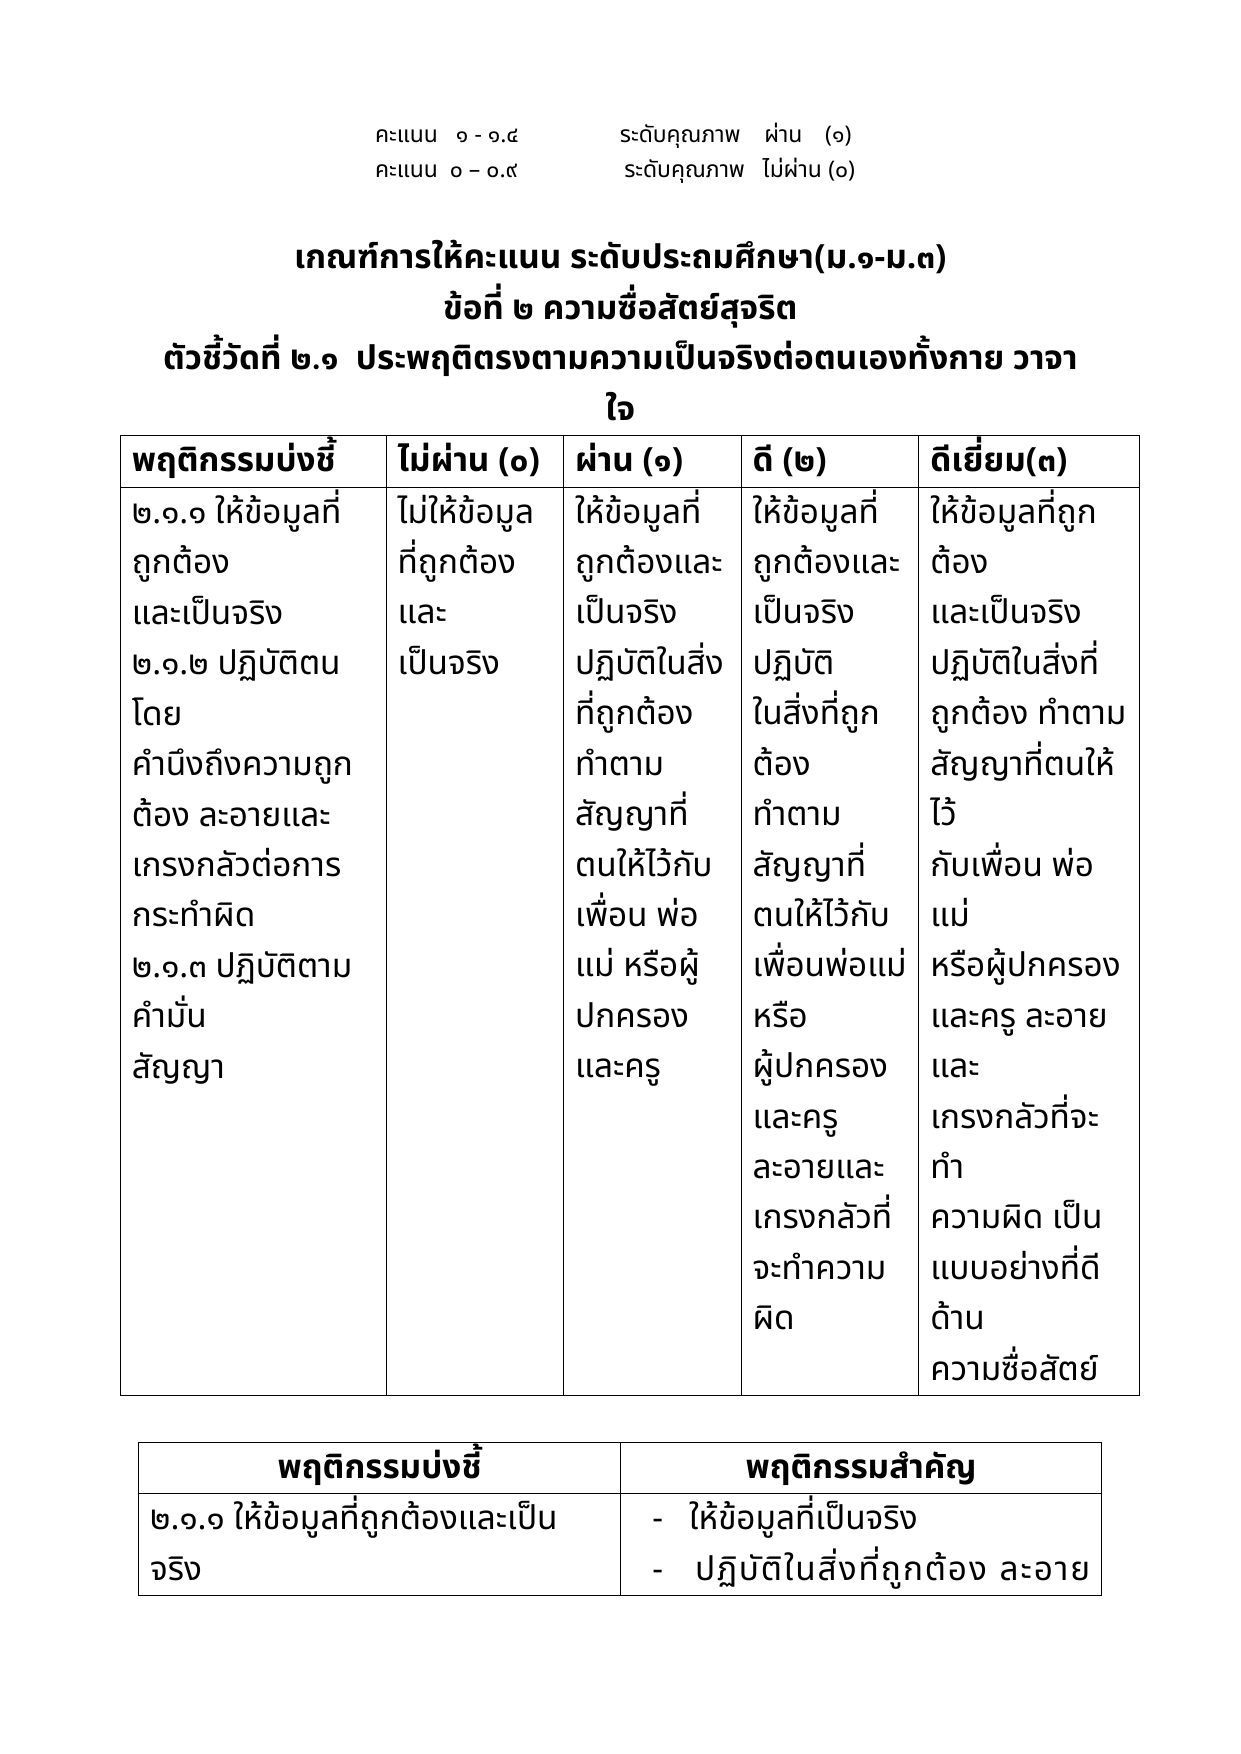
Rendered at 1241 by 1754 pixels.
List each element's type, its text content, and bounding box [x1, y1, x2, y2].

table_header พฤติกรรมสำคัญ [621, 1443, 1101, 1493]
table_cell ให้ข้อมูลที่ถูกต้องและเป็นจริง ปฏิบัติ ในสิ่งที่ถูกต้อง ทำตามสัญญาที่ตนให้ไว้กับเพื่อนพ่อแม่ หรือ ผู้ปกครอง และครูละอายและเกรงกลัวที่จะทำความผิด [742, 488, 918, 1395]
text เกณฑ์การให้คะแนน ระดับประถมศึกษา(ม.๑-ม.๓) [150, 233, 1090, 284]
table_header ไม่ผ่าน (๐) [387, 436, 563, 487]
text ตัวชี้วัดที่ ๒.๑ ประพฤติตรงตามความเป็นจริงต่อตนเองทั้งกาย วาจา ใจ [150, 334, 1090, 435]
table_header ดี (๒) [742, 436, 918, 487]
table_header ผ่าน (๑) [564, 436, 741, 487]
table_cell ๒.๑.๑ ให้ข้อมูลที่ถูกต้อง และเป็นจริง ๒.๑.๒ ปฏิบัติตนโดย คำนึงถึงความถูก ต้อง ละอายและ เกรงกลัวต่อการ กระทำผิด ๒.๑.๓ ปฏิบัติตามคำมั่น สัญญา [121, 488, 386, 1395]
text คะแนน ๑ - ๑.๔ ระดับคุณภาพ ผ่าน (๑) [300, 118, 1090, 153]
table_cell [139, 1494, 620, 1595]
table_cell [621, 1494, 1101, 1595]
table_header ดีเยี่ยม(๓) [919, 436, 1139, 487]
table_header พฤติกรรมบ่งชี้ [121, 436, 386, 487]
table_cell ให้ข้อมูลที่ถูกต้อง และเป็นจริง ปฏิบัติในสิ่งที่ ถูกต้อง ทำตาม สัญญาที่ตนให้ไว้ กับเพื่อน พ่อแม่ หรือผู้ปกครอง และครู ละอายและ เกรงกลัวที่จะทำ ความผิด เป็น แบบอย่างที่ดีด้าน ความซื่อสัตย์ [919, 488, 1139, 1395]
table_header พฤติกรรมบ่งชี้ [139, 1443, 620, 1493]
table_cell ให้ข้อมูลที่ถูกต้องและ เป็นจริง ปฏิบัติในสิ่งที่ถูกต้อง ทำตามสัญญาที่ตนให้ไว้กับ เพื่อน พ่อแม่ หรือผู้ปกครอง และครู [564, 488, 741, 1395]
text คะแนน ๐ – ๐.๙ ระดับคุณภาพ ไม่ผ่าน (๐) [300, 153, 1090, 188]
table_cell ไม่ให้ข้อมูลที่ถูกต้องและ เป็นจริง [387, 488, 563, 1395]
text ข้อที่ ๒ ความซื่อสัตย์สุจริต [150, 284, 1090, 334]
